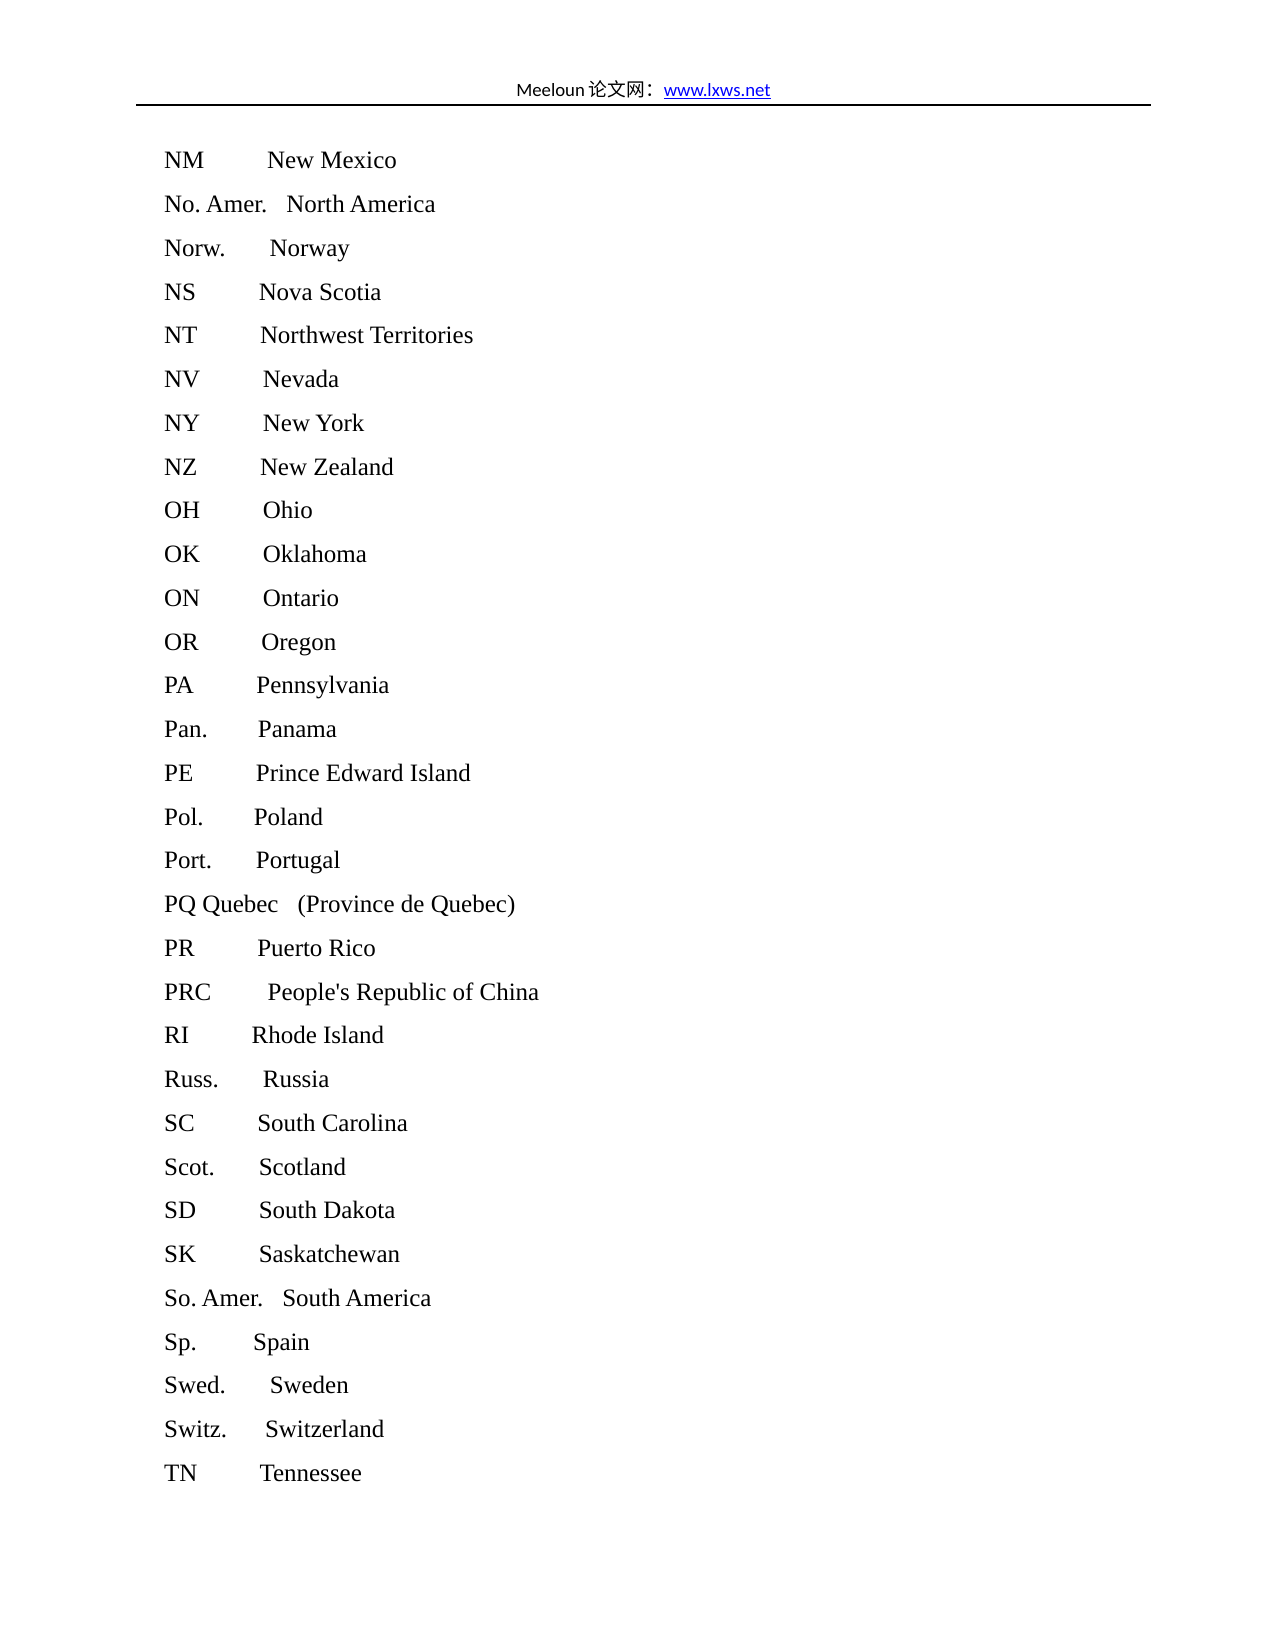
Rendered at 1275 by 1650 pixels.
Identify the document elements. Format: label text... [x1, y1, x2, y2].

table_cell NY New York [133, 398, 1148, 442]
table_cell NV Nevada [133, 355, 1148, 398]
table_cell Pol. Poland [133, 792, 1148, 836]
table_cell Norw. Norway [133, 223, 1148, 267]
table_cell OH Ohio [133, 486, 1148, 529]
table_cell Pan. Panama [133, 705, 1148, 748]
table_cell SD South Dakota [133, 1186, 1148, 1229]
table_cell NM New Mexico [133, 136, 1148, 179]
table_cell TN Tennessee [133, 1448, 1148, 1492]
table_cell PQ Quebec (Province de Quebec) [133, 880, 1148, 923]
table_cell OK Oklahoma [133, 530, 1148, 573]
table_cell So. Amer. South America [133, 1273, 1148, 1317]
table_cell Switz. Switzerland [133, 1405, 1148, 1448]
table_cell PE Prince Edward Island [133, 748, 1148, 792]
table_cell No. Amer. North America [133, 180, 1148, 223]
table_cell ON Ontario [133, 573, 1148, 617]
table_cell NS Nova Scotia [133, 267, 1148, 311]
table_cell PA Pennsylvania [133, 661, 1148, 704]
table_cell PR Puerto Rico [133, 923, 1148, 967]
table_cell Port. Portugal [133, 836, 1148, 879]
table_cell Russ. Russia [133, 1055, 1148, 1098]
table_cell PRC People's Republic of China [133, 967, 1148, 1011]
table_cell Swed. Sweden [133, 1361, 1148, 1404]
table_cell NT Northwest Territories [133, 311, 1148, 354]
table_cell Scot. Scotland [133, 1142, 1148, 1186]
table_cell NZ New Zealand [133, 442, 1148, 486]
table_cell SK Saskatchewan [133, 1230, 1148, 1273]
table_cell Sp. Spain [133, 1317, 1148, 1361]
table_cell OR Oregon [133, 617, 1148, 661]
table_cell SC South Carolina [133, 1098, 1148, 1142]
table_cell RI Rhode Island [133, 1011, 1148, 1054]
